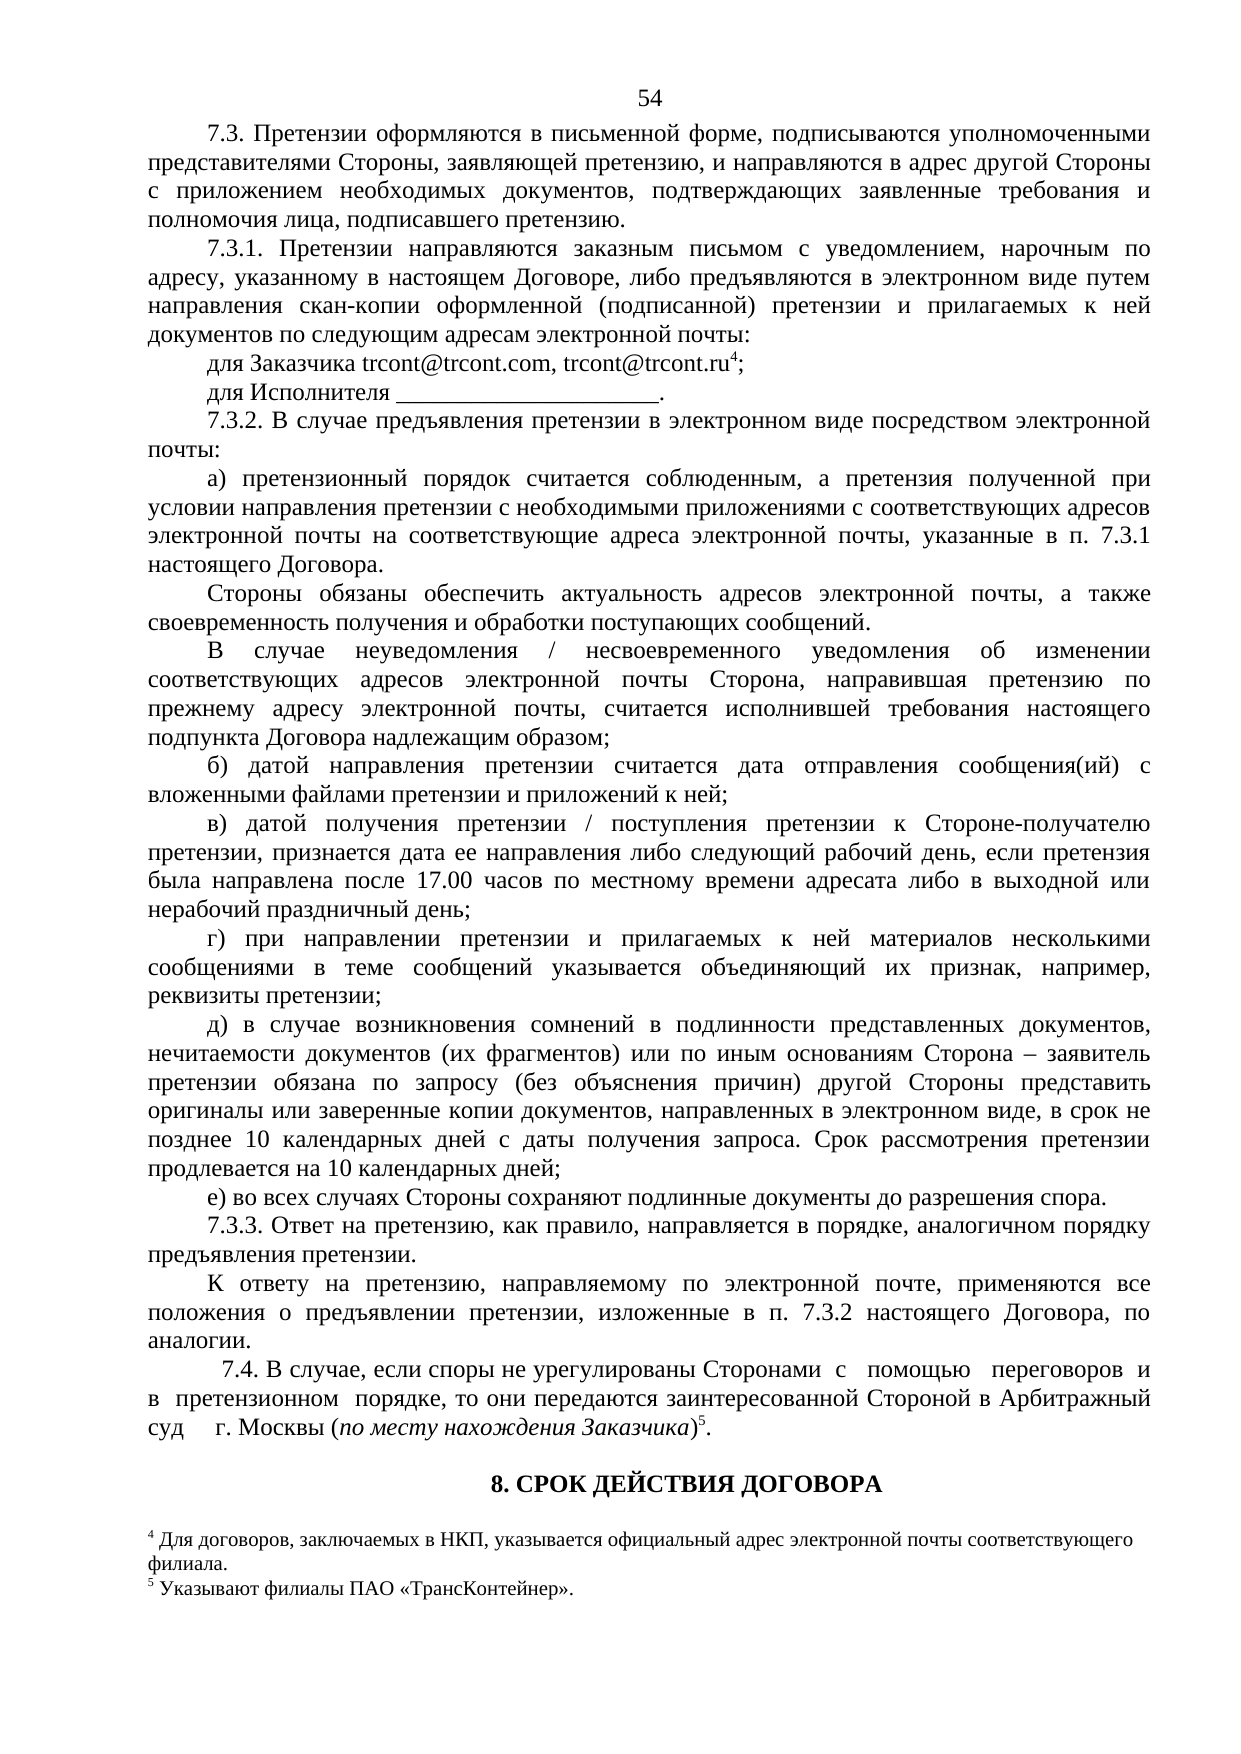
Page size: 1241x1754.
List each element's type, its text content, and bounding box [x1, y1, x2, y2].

text Стороны обязаны обеспечить актуальность адресов электронной почты, а также своевременность получения и обработки поступающих сообщений. [148, 578, 1152, 636]
text 7.4. В случае, если споры не урегулированы Сторонами с помощью переговоров и в претензионном порядке, то они передаются заинтересованной Стороной в Арбитражный суд г. Москвы (по месту нахождения Заказчика). [148, 1354, 1152, 1441]
text е) во всех случаях Стороны сохраняют подлинные документы до разрешения спора. [148, 1182, 1152, 1211]
text 8. СРОК ДЕЙСТВИЯ ДОГОВОРА [148, 1469, 1152, 1498]
text д) в случае возникновения сомнений в подлинности представленных документов, нечитаемости документов (их фрагментов) или по иным основаниям Сторона – заявитель претензии обязана по запросу (без объяснения причин) другой Стороны представить оригиналы или заверенные копии документов, направленных в электронном виде, в срок не позднее 10 календарных дней с даты получения запроса. Срок рассмотрения претензии продлевается на 10 календарных дней; [148, 1009, 1152, 1182]
text 7.3.2. В случае предъявления претензии в электронном виде посредством электронной почты: [148, 406, 1152, 463]
text 7.3. Претензии оформляются в письменной форме, подписываются уполномоченными представителями Стороны, заявляющей претензию, и направляются в адрес другой Стороны с приложением необходимых документов, подтверждающих заявленные требования и полномочия лица, подписавшего претензию. [148, 118, 1152, 233]
text В случае неуведомления / несвоевременного уведомления об изменении соответствующих адресов электронной почты Сторона, направившая претензию по прежнему адресу электронной почты, считается исполнившей требования настоящего подпункта Договора надлежащим образом; [148, 636, 1152, 751]
text б) датой направления претензии считается дата отправления сообщения(ий) с вложенными файлами претензии и приложений к ней; [148, 751, 1152, 808]
text г) при направлении претензии и прилагаемых к ней материалов несколькими сообщениями в теме сообщений указывается объединяющий их признак, например, реквизиты претензии; [148, 923, 1152, 1009]
text 7.3.1. Претензии направляются заказным письмом с уведомлением, нарочным по адресу, указанному в настоящем Договоре, либо предъявляются в электронном виде путем направления скан-копии оформленной (подписанной) претензии и прилагаемых к ней документов по следующим адресам электронной почты: [148, 233, 1152, 348]
text для Заказчика trcont@trcont.com, trcont@trcont.ru; [148, 348, 1152, 377]
text К ответу на претензию, направляемому по электронной почте, применяются все положения о предъявлении претензии, изложенные в п. 7.3.2 настоящего Договора, по аналогии. [148, 1268, 1152, 1354]
text 7.3.3. Ответ на претензию, как правило, направляется в порядке, аналогичном порядку предъявления претензии. [148, 1211, 1152, 1268]
text а) претензионный порядок считается соблюденным, а претензия полученной при условии направления претензии с необходимыми приложениями с соответствующих адресов электронной почты на соответствующие адреса электронной почты, указанные в п. 7.3.1 настоящего Договора. [148, 463, 1152, 578]
text для Исполнителя _____________________. [148, 377, 1152, 406]
text в) датой получения претензии / поступления претензии к Стороне-получателю претензии, признается дата ее направления либо следующий рабочий день, если претензия была направлена после 17.00 часов по местному времени адресата либо в выходной или нерабочий праздничный день; [148, 808, 1152, 923]
